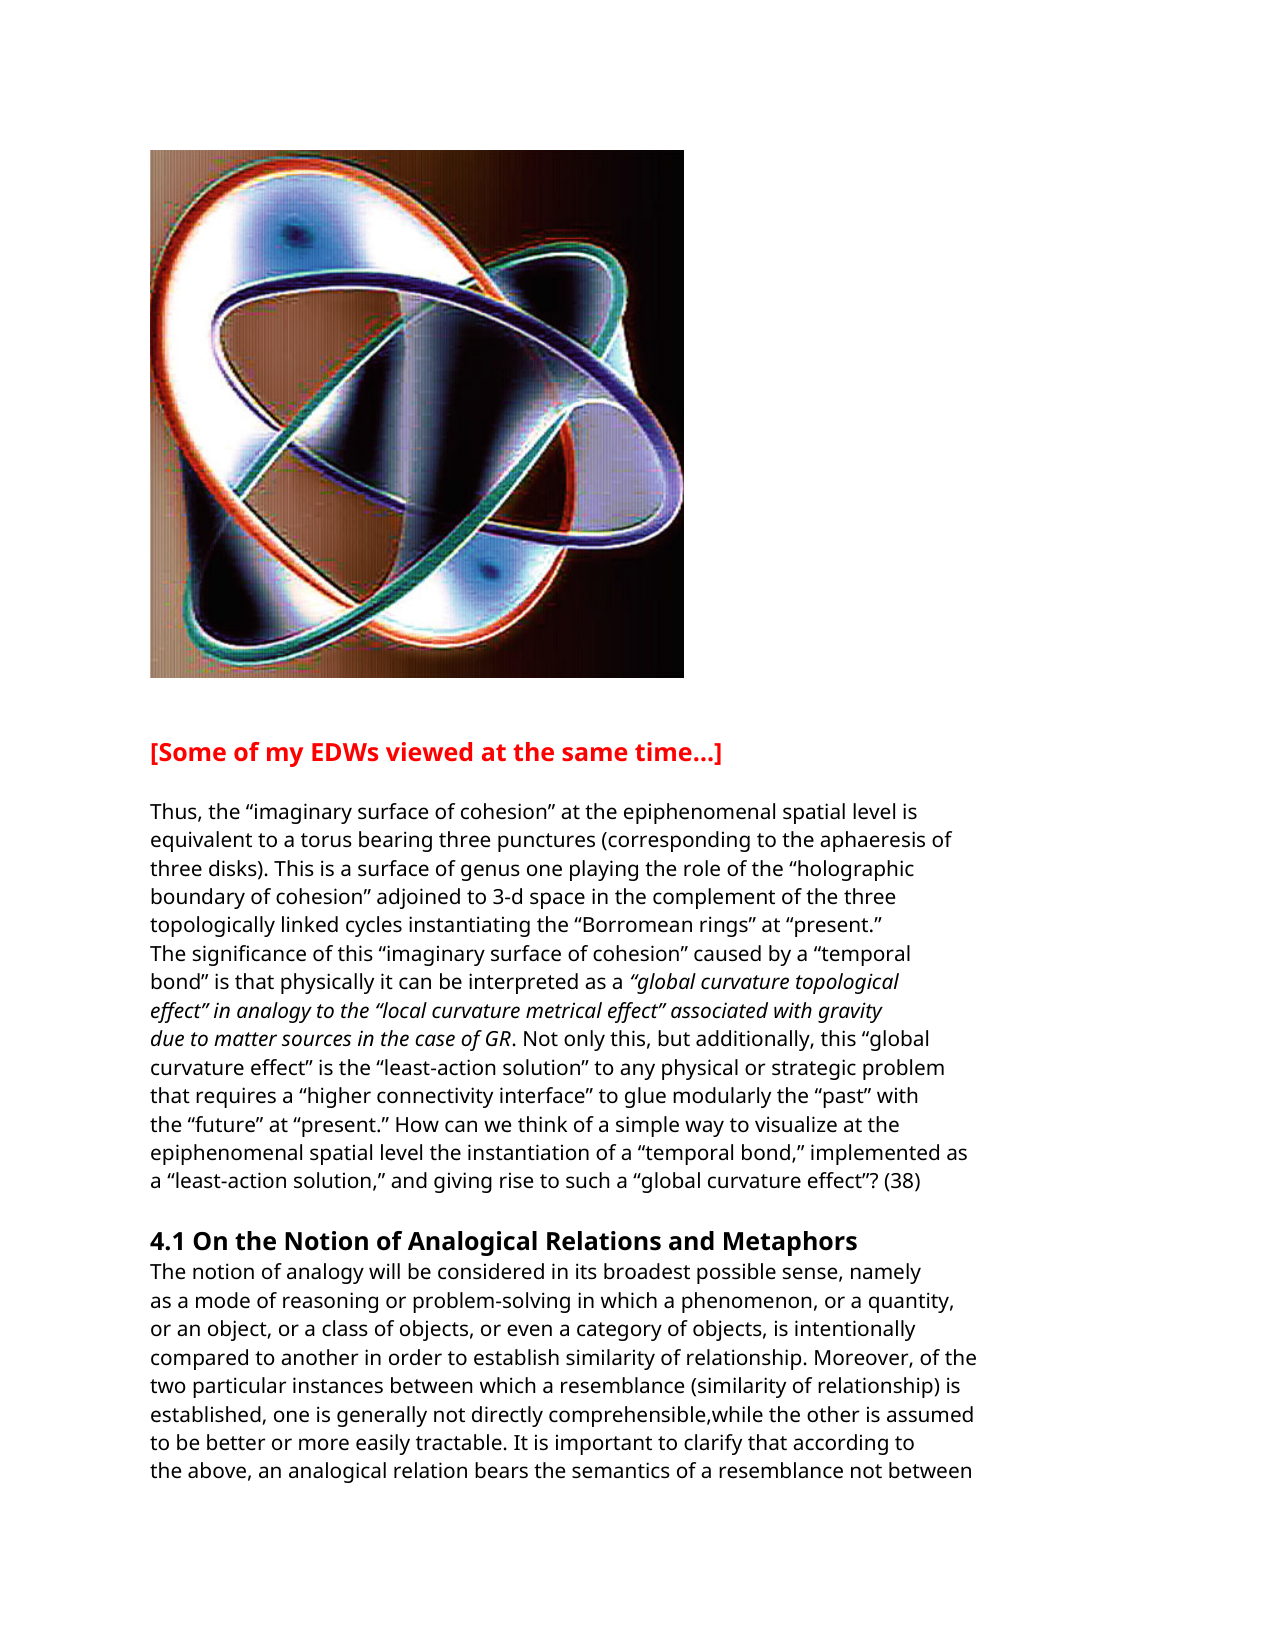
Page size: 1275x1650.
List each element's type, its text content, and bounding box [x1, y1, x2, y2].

text the above, an analogical relation bears the semantics of a resemblance not between [150, 1457, 1125, 1485]
text the “future” at “present.” How can we think of a simple way to visualize at the [150, 1110, 1125, 1138]
text two particular instances between which a resemblance (similarity of relationship) is [150, 1371, 1125, 1400]
text to be better or more easily tractable. It is important to clarify that according to [150, 1428, 1125, 1457]
text boundary of cohesion” adjoined to 3-d space in the complement of the three [150, 882, 1125, 911]
text topologically linked cycles instantiating the “Borromean rings” at “present.” [150, 911, 1125, 939]
text The significance of this “imaginary surface of cohesion” caused by a “temporal [150, 939, 1125, 967]
text established, one is generally not directly comprehensible,while the other is assumed [150, 1400, 1125, 1428]
text Thus, the “imaginary surface of cohesion” at the epiphenomenal spatial level is [150, 797, 1125, 825]
text equivalent to a torus bearing three punctures (corresponding to the aphaeresis of [150, 825, 1125, 854]
text The notion of analogy will be considered in its broadest possible sense, namely [150, 1257, 1125, 1286]
text epiphenomenal spatial level the instantiation of a “temporal bond,” implemented as [150, 1138, 1125, 1167]
text a “least-action solution,” and giving rise to such a “global curvature effect”? (38) [150, 1167, 1125, 1195]
text or an object, or a class of objects, or even a category of objects, is intentionally [150, 1314, 1125, 1343]
text curvature effect” is the “least-action solution” to any physical or strategic problem [150, 1053, 1125, 1081]
text bond” is that physically it can be interpreted as a “global curvature topological [150, 967, 1125, 996]
text 4.1 On the Notion of Analogical Relations and Metaphors [150, 1223, 1125, 1257]
text due to matter sources in the case of GR. Not only this, but additionally, this “global [150, 1024, 1125, 1053]
text three disks). This is a surface of genus one playing the role of the “holographic [150, 854, 1125, 882]
text that requires a “higher connectivity interface” to glue modularly the “past” with [150, 1081, 1125, 1110]
text effect” in analogy to the “local curvature metrical effect” associated with gravity [150, 996, 1125, 1024]
text compared to another in order to establish similarity of relationship. Moreover, of the [150, 1343, 1125, 1371]
text [Some of my EDWs viewed at the same time…] [150, 734, 1125, 768]
text as a mode of reasoning or problem-solving in which a phenomenon, or a quantity, [150, 1286, 1125, 1314]
